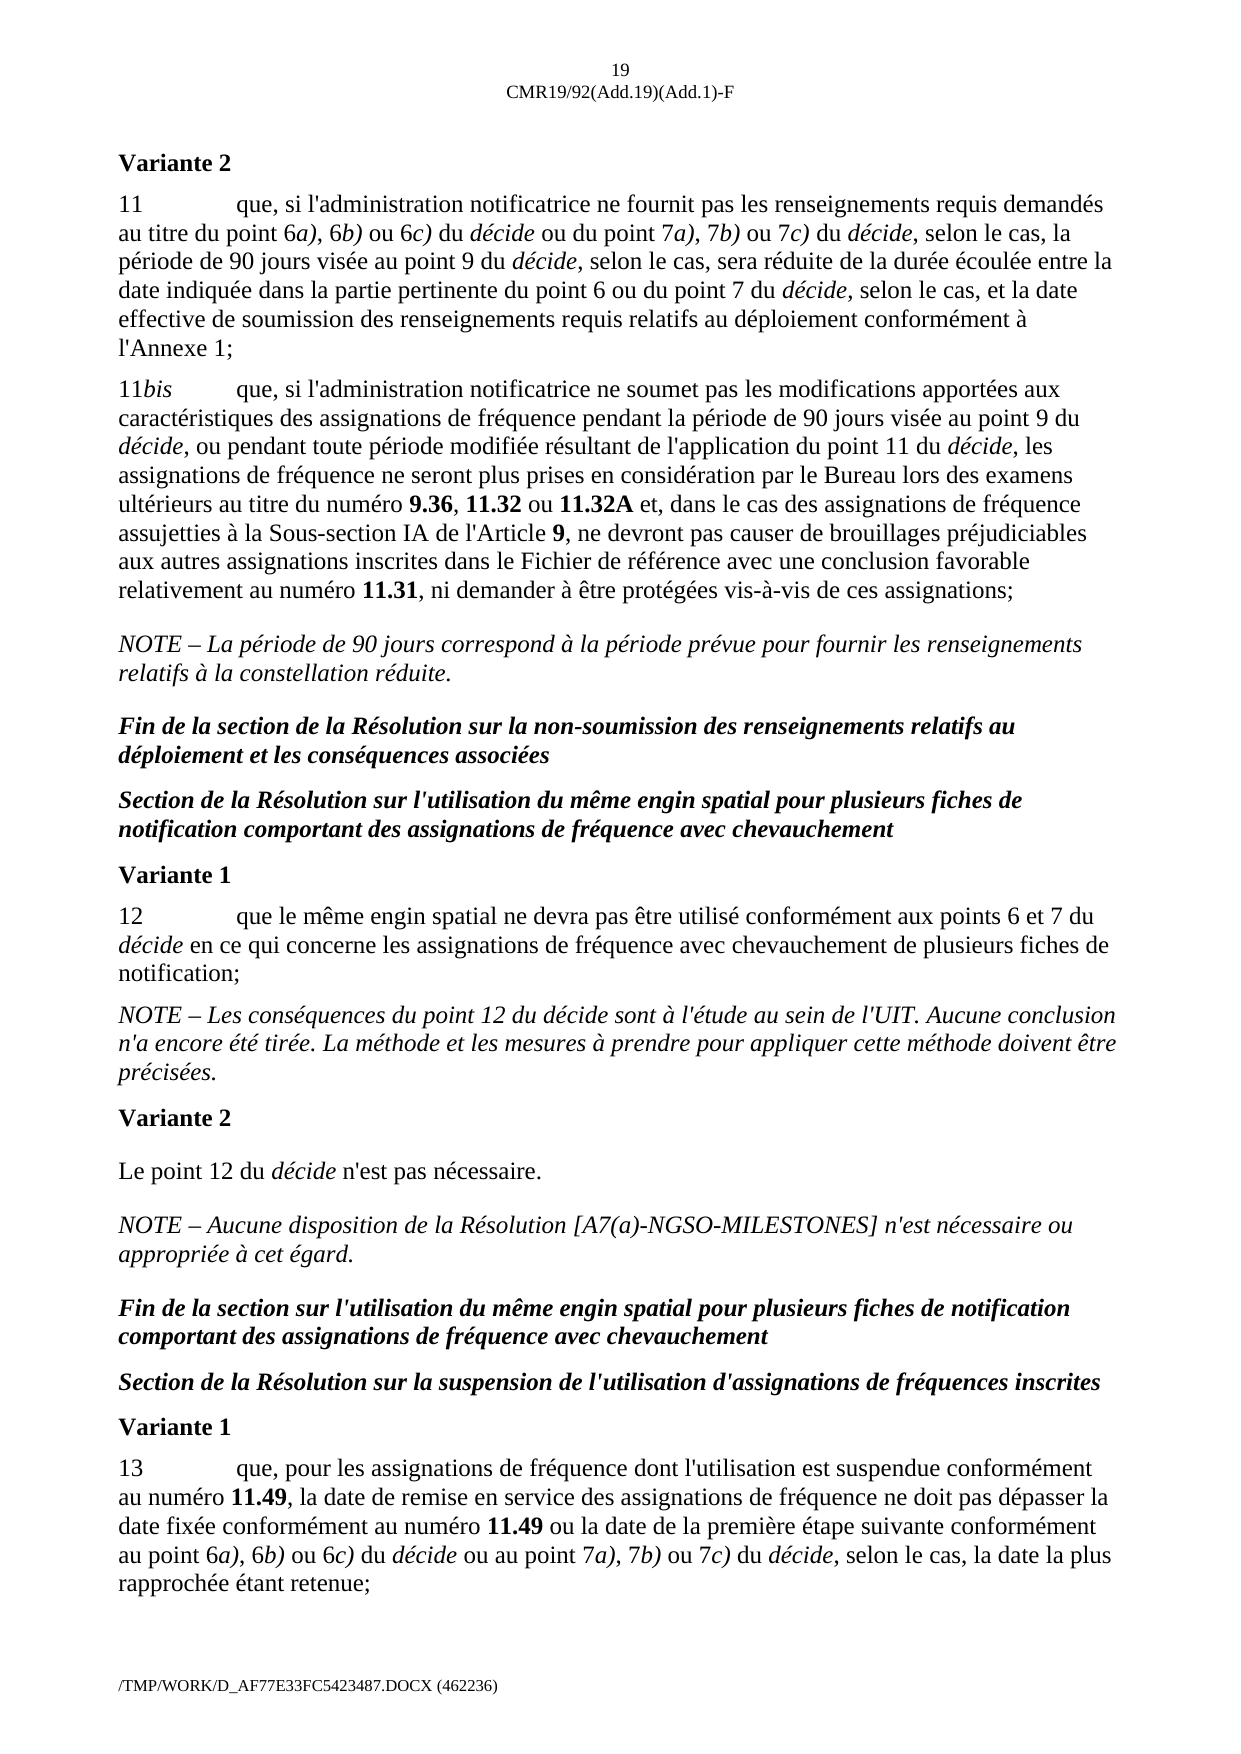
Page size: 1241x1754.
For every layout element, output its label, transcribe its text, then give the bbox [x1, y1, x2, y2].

text 13 que, pour les assignations de fréquence dont l'utilisation est suspendue conformément au numéro 11.49, la date de remise en service des assignations de fréquence ne doit pas dépasser la date fixée conformément au numéro 11.49 ou la date de la première étape suivante conformément au point 6a), 6b) ou 6c) du décide ou au point 7a), 7b) ou 7c) du décide, selon le cas, la date la plus rapprochée étant retenue; [118, 1453, 1122, 1597]
subtitle Variante 1 [118, 860, 1122, 888]
text NOTE – Les conséquences du point 12 du décide sont à l'étude au sein de l'UIT. Aucune conclusion n'a encore été tirée. La méthode et les mesures à prendre pour appliquer cette méthode doivent être précisées. [118, 1000, 1122, 1086]
text 11bis que, si l'administration notificatrice ne soumet pas les modifications apportées aux caractéristiques des assignations de fréquence pendant la période de 90 jours visée au point 9 du décide, ou pendant toute période modifiée résultant de l'application du point 11 du décide, les assignations de fréquence ne seront plus prises en considération par le Bureau lors des examens ultérieurs au titre du numéro 9.36, 11.32 ou 11.32A et, dans le cas des assignations de fréquence assujetties à la Sous-section IA de l'Article 9, ne devront pas causer de brouillages préjudiciables aux autres assignations inscrites dans le Fichier de référence avec une conclusion favorable relativement au numéro 11.31, ni demander à être protégées vis-à-vis de ces assignations; [118, 374, 1122, 604]
text NOTE – Aucune disposition de la Résolution [A7(a)-NGSO-MILESTONES] n'est nécessaire ou appropriée à cet égard. [118, 1210, 1122, 1268]
text Le point 12 du décide n'est pas nécessaire. [118, 1156, 1122, 1185]
subtitle Section de la Résolution sur la suspension de l'utilisation d'assignations de fréquences inscrites [118, 1367, 1122, 1396]
text 11 que, si l'administration notificatrice ne fournit pas les renseignements requis demandés au titre du point 6a), 6b) ou 6c) du décide ou du point 7a), 7b) ou 7c) du décide, selon le cas, la période de 90 jours visée au point 9 du décide, selon le cas, sera réduite de la durée écoulée entre la date indiquée dans la partie pertinente du point 6 ou du point 7 du décide, selon le cas, et la date effective de soumission des renseignements requis relatifs au déploiement conformément à l'Annexe 1; [118, 189, 1122, 361]
text 12 que le même engin spatial ne devra pas être utilisé conformément aux points 6 et 7 du décide en ce qui concerne les assignations de fréquence avec chevauchement de plusieurs fiches de notification; [118, 901, 1122, 987]
subtitle Section de la Résolution sur l'utilisation du même engin spatial pour plusieurs fiches de notification comportant des assignations de fréquence avec chevauchement [118, 786, 1122, 843]
subtitle Variante 1 [118, 1412, 1122, 1441]
text NOTE – La période de 90 jours correspond à la période prévue pour fournir les renseignements relatifs à la constellation réduite. [118, 629, 1122, 686]
subtitle Variante 2 [118, 148, 1122, 176]
subtitle Fin de la section sur l'utilisation du même engin spatial pour plusieurs fiches de notification comportant des assignations de fréquence avec chevauchement [118, 1293, 1122, 1350]
subtitle Fin de la section de la Résolution sur la non-soumission des renseignements relatifs au déploiement et les conséquences associées [118, 711, 1122, 769]
subtitle Variante 2 [118, 1103, 1122, 1131]
